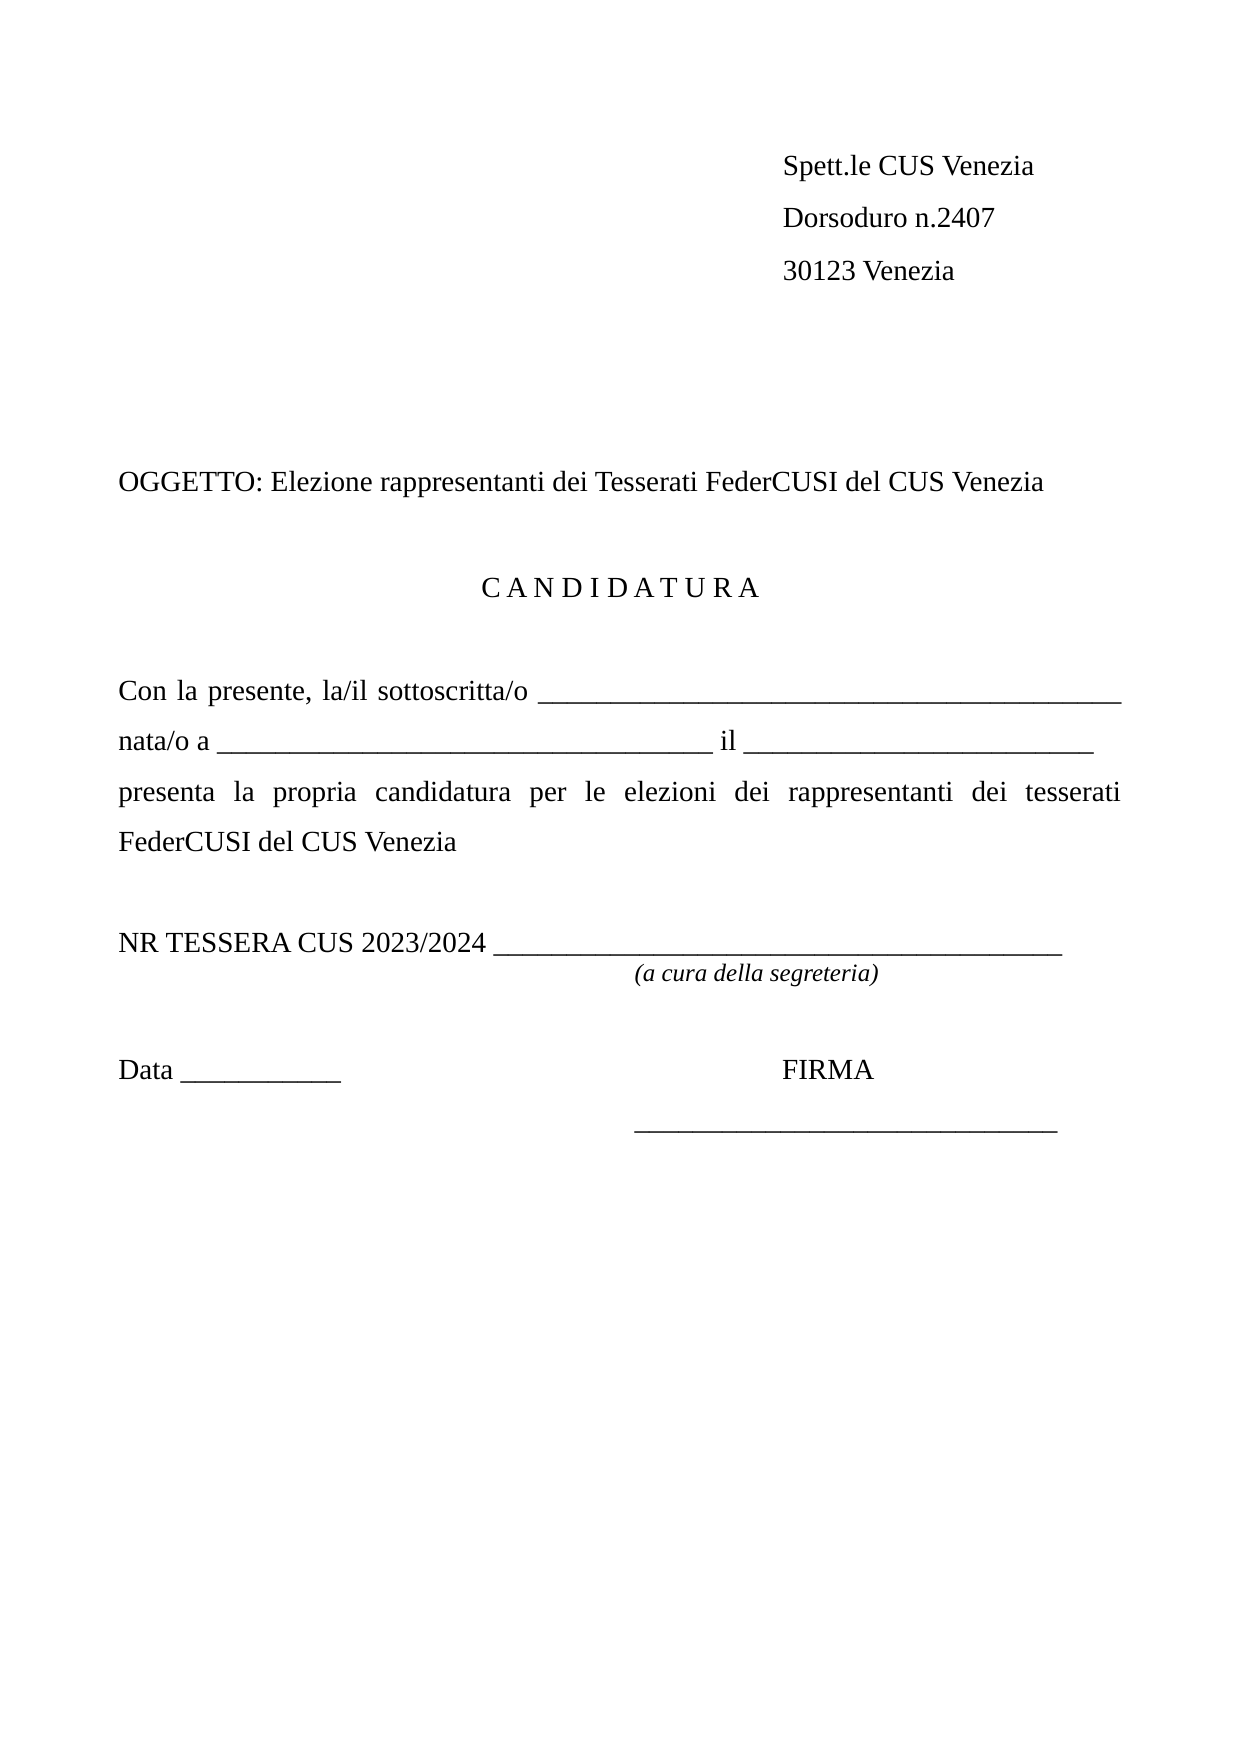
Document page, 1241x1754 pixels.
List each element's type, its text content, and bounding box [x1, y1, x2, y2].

text OGGETTO: Elezione rappresentanti dei Tesserati FederCUSI del CUS Venezia [118, 464, 1122, 498]
text presenta la propria candidatura per le elezioni dei rappresentanti dei tesserati FederCUSI del CUS Venezia [118, 774, 1122, 858]
text _____________________________ [561, 1102, 1122, 1136]
text Dorsoduro n.2407 [783, 200, 1122, 234]
text Data ___________ FIRMA [118, 1052, 1122, 1085]
text Spett.le CUS Venezia [783, 148, 1122, 181]
text Con la presente, la/il sottoscritta/o ________________________________________ nata/o a __________________________________ il ________________________ [118, 673, 1122, 757]
text C A N D I D A T U R A [118, 570, 1122, 604]
text (a cura della segreteria) [561, 958, 1122, 987]
text NR TESSERA CUS 2023/2024 _______________________________________ [118, 925, 1122, 958]
text 30123 Venezia [783, 253, 1122, 287]
